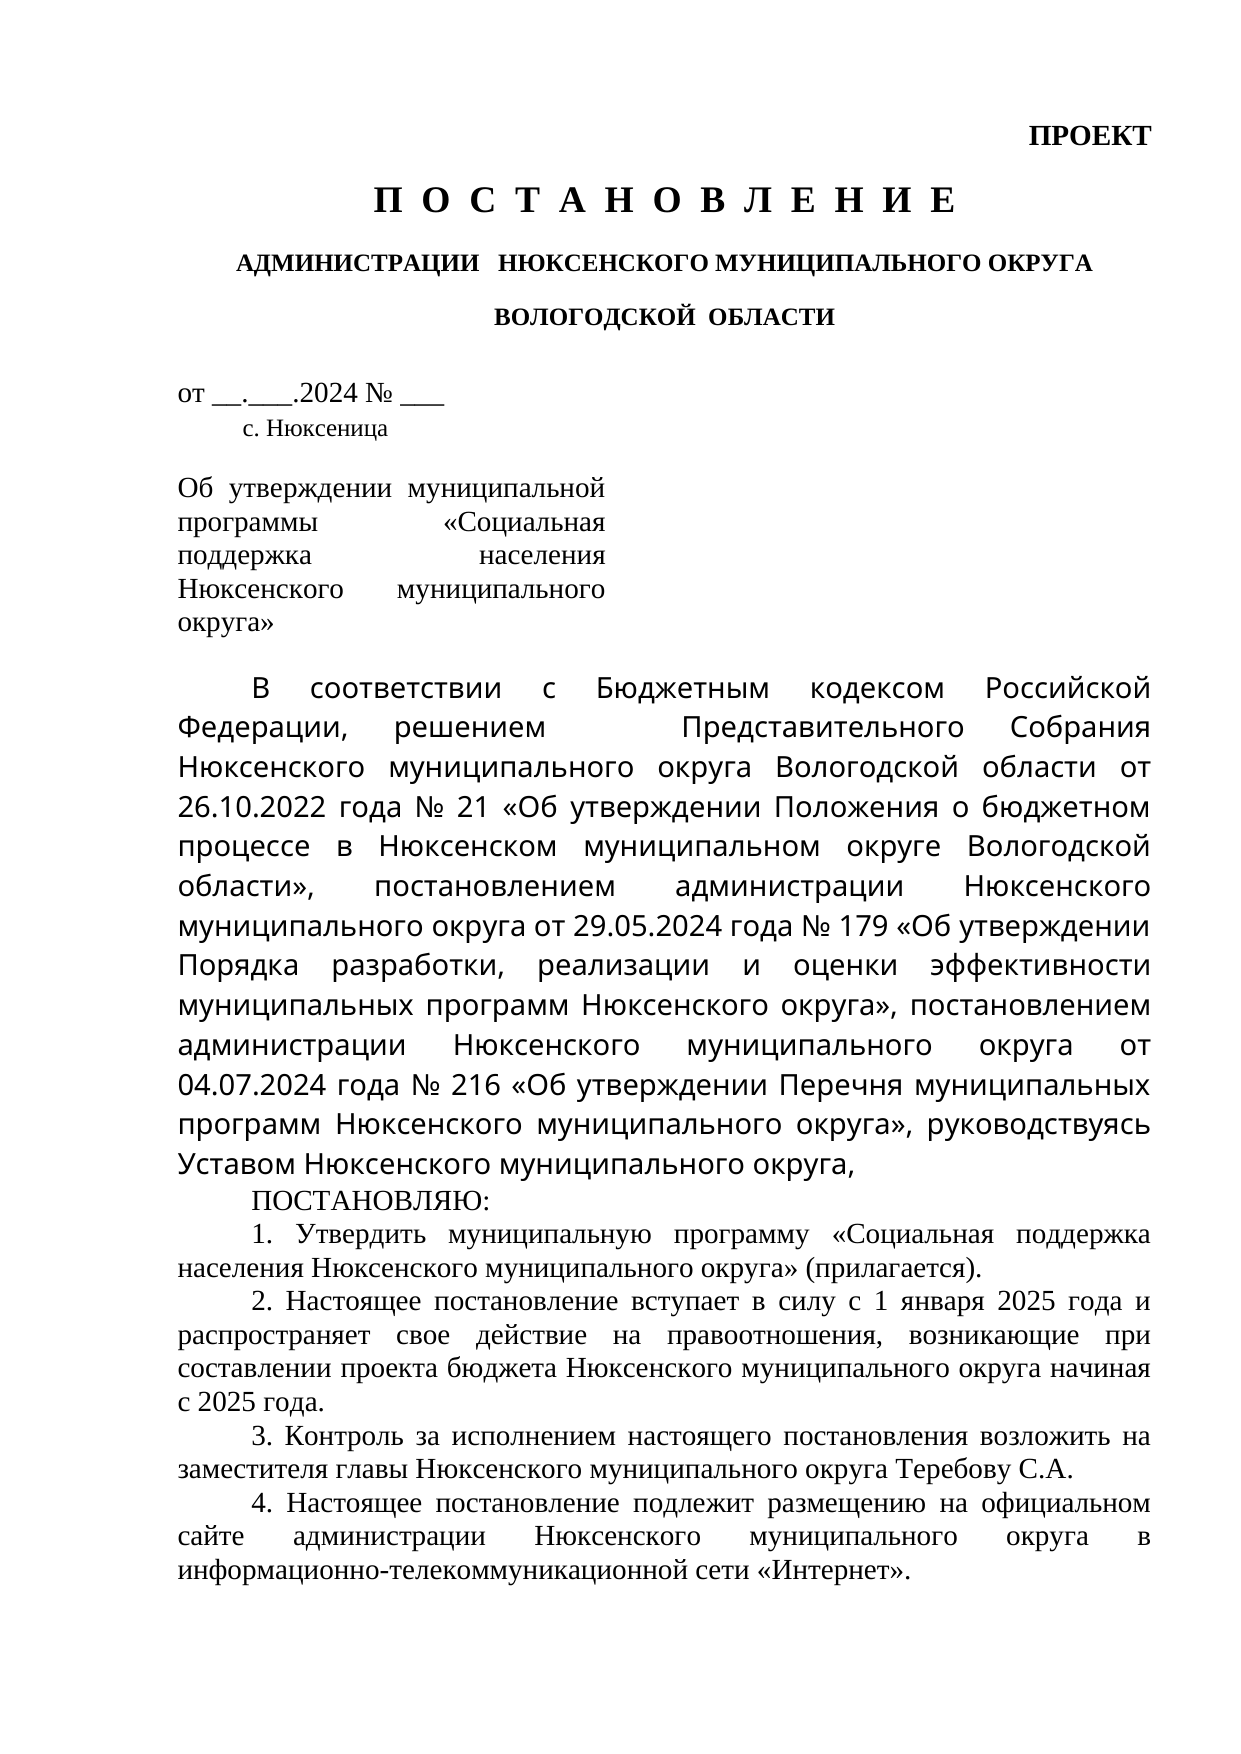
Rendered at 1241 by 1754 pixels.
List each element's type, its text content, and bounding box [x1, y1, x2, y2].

text В соответствии с Бюджетным кодексом Российской Федерации, решением Представительного Собрания Нюксенского муниципального округа Вологодской области от 26.10.2022 года № 21 «Об утверждении Положения о бюджетном процессе в Нюксенском муниципальном округе Вологодской области», постановлением администрации Нюксенского муниципального округа от 29.05.2024 года № 179 «Об утверждении Порядка разработки, реализации и оценки эффективности муниципальных программ Нюксенского округа», постановлением администрации Нюксенского муниципального округа от 04.07.2024 года № 216 «Об утверждении Перечня муниципальных программ Нюксенского муниципального округа», руководствуясь Уставом Нюксенского муниципального округа, [177, 667, 1152, 1183]
text с. Нюксеница [177, 413, 1152, 442]
text от __.___.2024 № ___ [177, 375, 1152, 408]
text ПРОЕКТ [177, 118, 1152, 152]
text 1. Утвердить муниципальную программу «Социальная поддержка населения Нюксенского муниципального округа» (прилагается). [177, 1216, 1152, 1283]
text 2. Настоящее постановление вступает в силу с 1 января 2025 года и распространяет свое действие на правоотношения, возникающие при составлении проекта бюджета Нюксенского муниципального округа начиная с 2025 года. [177, 1283, 1152, 1418]
text ВОЛОГОДСКОЙ ОБЛАСТИ [177, 302, 1152, 331]
text П О С Т А Н О В Л Е Н И Е [177, 177, 1152, 221]
text ПОСТАНОВЛЯЮ: [177, 1183, 1152, 1216]
text АДМИНИСТРАЦИИ НЮКСЕНСКОГО МУНИЦИПАЛЬНОГО ОКРУГА [177, 248, 1152, 277]
text 4. Настоящее постановление подлежит размещению на официальном сайте администрации Нюксенского муниципального округа в информационно-телекоммуникационной сети «Интернет». [177, 1485, 1152, 1585]
text Об утверждении муниципальной программы «Социальная поддержка населения Нюксенского муниципального округа» [177, 470, 605, 638]
text 3. Контроль за исполнением настоящего постановления возложить на заместителя главы Нюксенского муниципального округа Теребову С.А. [177, 1418, 1152, 1485]
